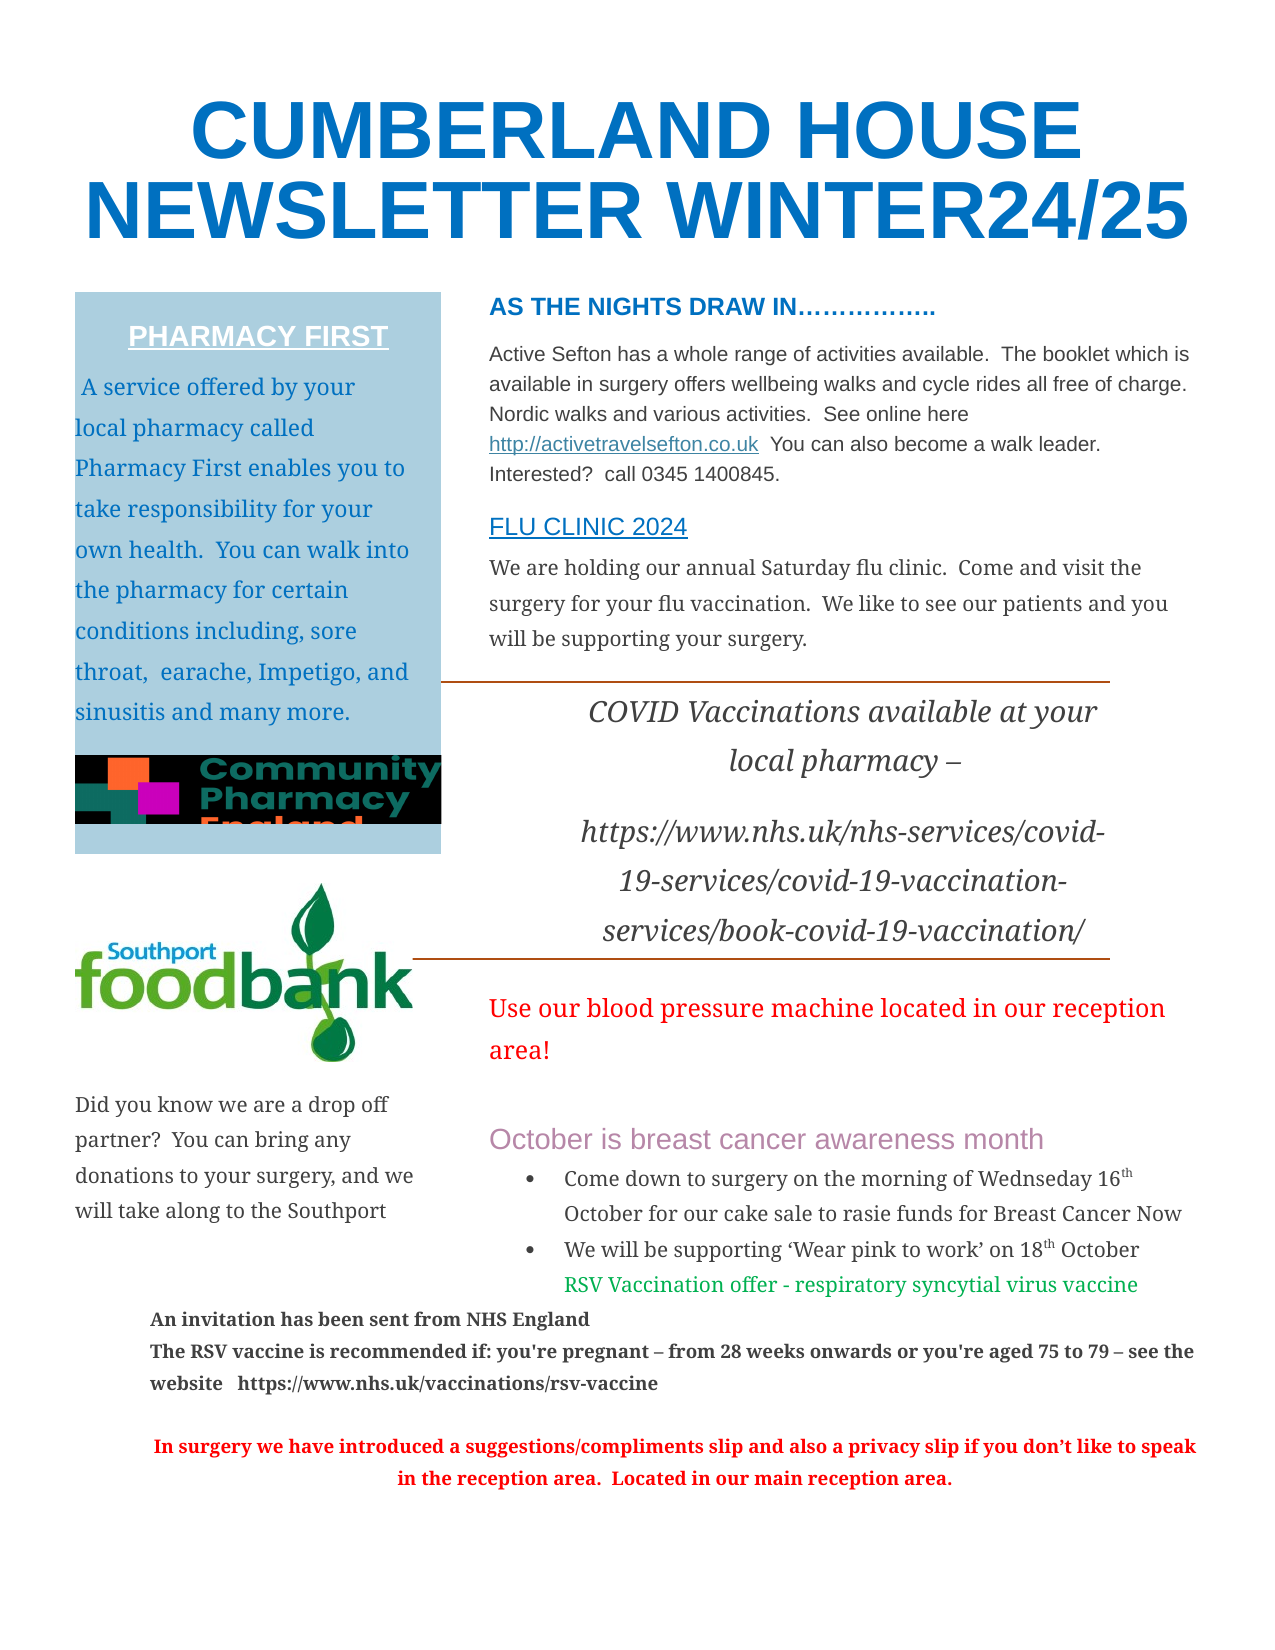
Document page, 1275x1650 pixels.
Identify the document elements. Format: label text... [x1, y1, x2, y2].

list In surgery we have introduced a suggestions/compliments slip and also a privacy slip if you don’t like to speak in the reception area. Located in our main reception area. [150, 1434, 1200, 1491]
list We will be supporting ‘Wear pink to work’ on 18th October [112, 1235, 1200, 1263]
text https://www.nhs.uk/nhs-services/covid-19-services/covid-19-vaccination-services/book-covid-19-vaccination/ [165, 801, 1110, 958]
subtitle October is breast cancer awareness month [75, 1122, 1200, 1156]
title NewsLetter WINTER24/25 [75, 174, 1200, 254]
list An invitation has been sent from NHS England [150, 1306, 1200, 1332]
picture [75, 755, 442, 824]
list RSV Vaccination offer - respiratory syncytial virus vaccine [150, 1271, 1200, 1299]
text Active Sefton has a whole range of activities available. The booklet which is available in surgery offers wellbeing walks and cycle rides all free of charge. Nordic walks and various activities. See online here http://activetravelsefton.co.uk You can also become a walk leader. Interested? call 0345 1400845. [441, 342, 1200, 486]
list The RSV vaccine is recommended if: you're pregnant – from 28 weeks onwards or you're aged 75 to 79 – see the website https://www.nhs.uk/vaccinations/rsv-vaccine [150, 1338, 1200, 1395]
text COVID Vaccinations available at your local pharmacy – [441, 683, 1110, 780]
text Use our blood pressure machine located in our reception area! [75, 990, 1200, 1067]
list Come down to surgery on the morning of Wednseday 16th October for our cake sale to rasie funds for Breast Cancer Now [112, 1164, 1200, 1228]
picture [75, 883, 413, 1062]
subtitle FLU CLINIC 2024 [441, 512, 1200, 541]
subtitle as the nights draw in…………….. [75, 291, 1200, 320]
title Cumberland House [75, 95, 1200, 174]
text We are holding our annual Saturday flu clinic. Come and visit the surgery for your flu vaccination. We like to see our patients and you will be supporting your surgery. [441, 553, 1200, 653]
